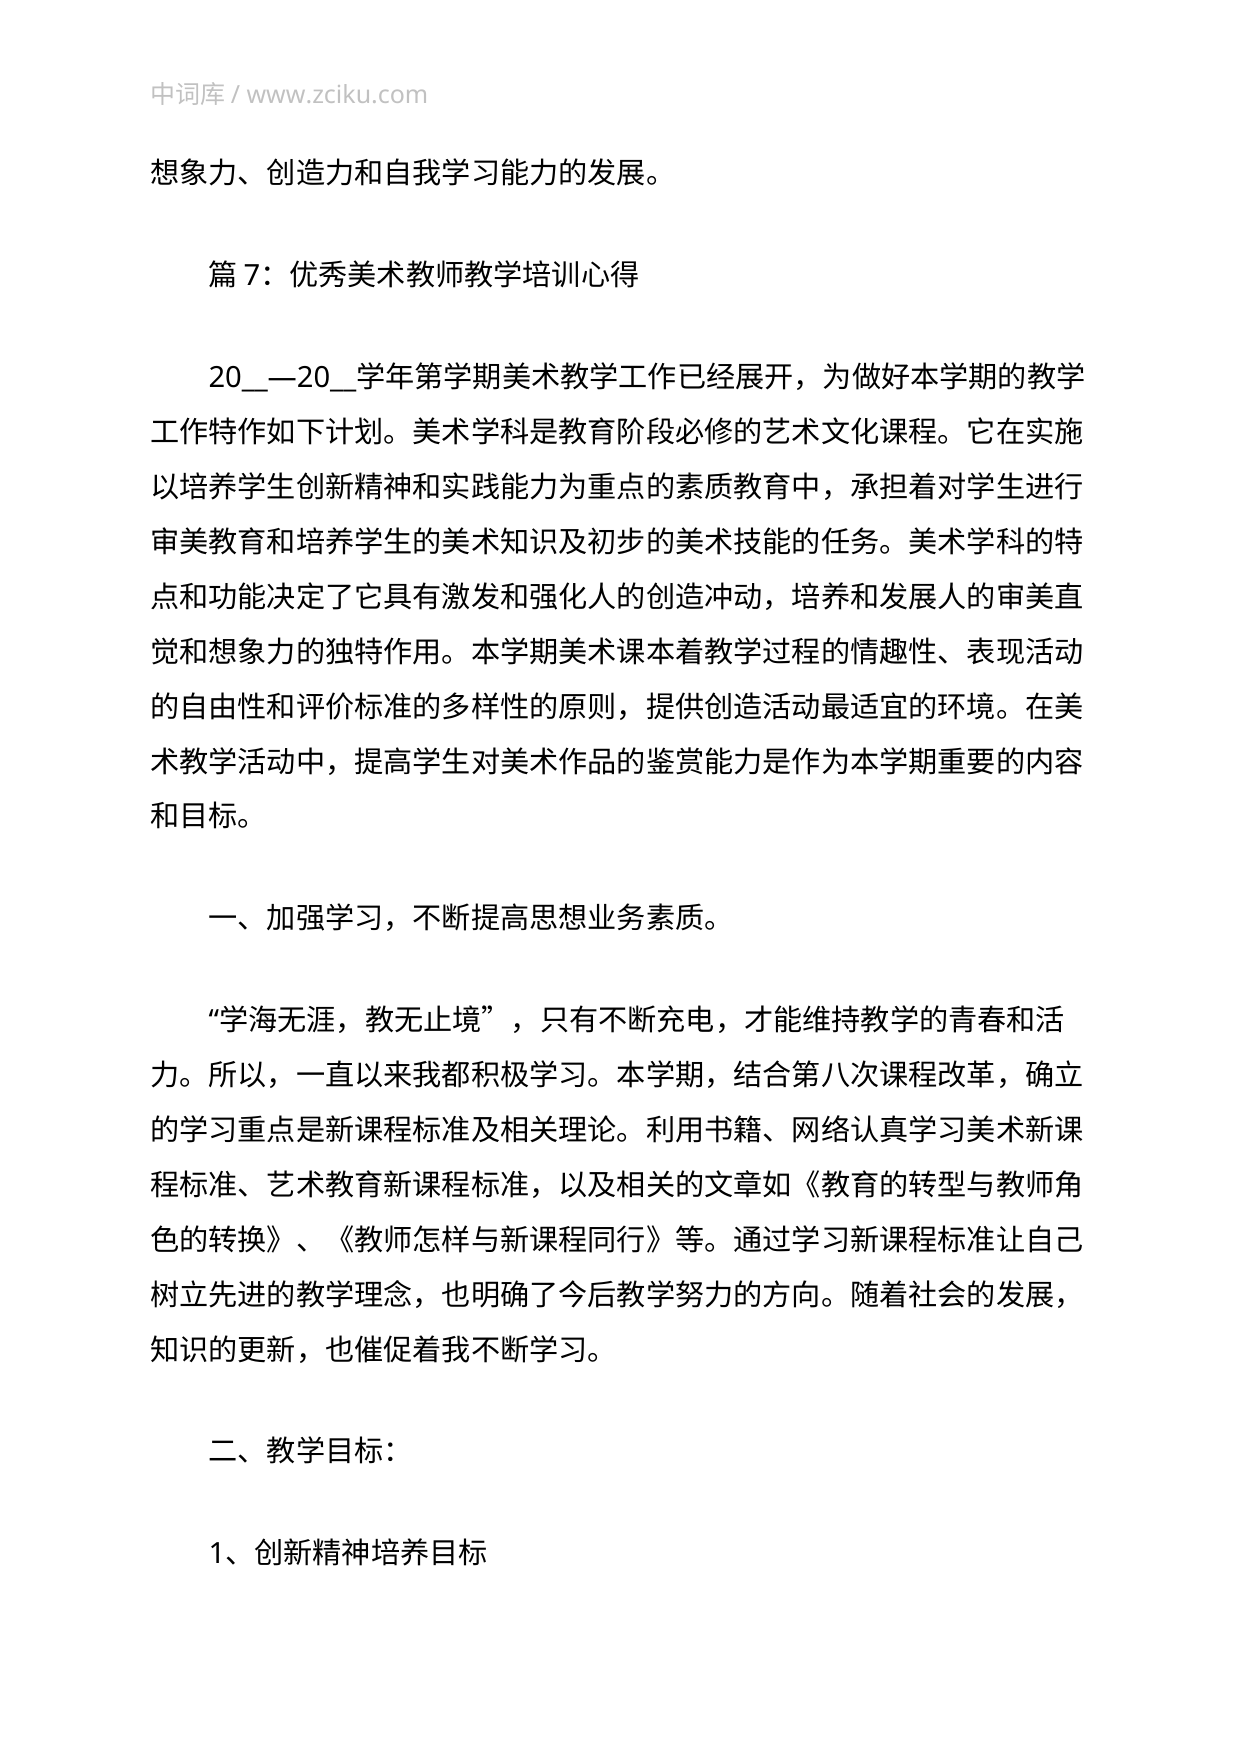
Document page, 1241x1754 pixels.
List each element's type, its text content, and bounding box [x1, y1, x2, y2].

text 一、加强学习，不断提高思想业务素质。 [150, 895, 1090, 937]
text 二、教学目标： [150, 1428, 1090, 1470]
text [150, 150, 1090, 192]
text 1、创新精神培养目标 [150, 1529, 1090, 1572]
text 20__—20__学年第学期美术教学工作已经展开，为做好本学期的教学工作特作如下计划。美术学科是教育阶段必修的艺术文化课程。它在实施以培养学生创新精神和实践能力为重点的素质教育中，承担着对学生进行审美教育和培养学生的美术知识及初步的美术技能的任务。美术学科的特点和功能决定了它具有激发和强化人的创造冲动，培养和发展人的审美直觉和想象力的独特作用。本学期美术课本着教学过程的情趣性、表现活动的自由性和评价标准的多样性的原则，提供创造活动最适宜的环境。在美术教学活动中，提高学生对美术作品的鉴赏能力是作为本学期重要的内容和目标。 [150, 354, 1090, 835]
text “学海无涯，教无止境”，只有不断充电，才能维持教学的青春和活力。所以，一直以来我都积极学习。本学期，结合第八次课程改革，确立的学习重点是新课程标准及相关理论。利用书籍、网络认真学习美术新课程标准、艺术教育新课程标准，以及相关的文章如《教育的转型与教师角色的转换》、《教师怎样与新课程同行》等。通过学习新课程标准让自己树立先进的教学理念，也明确了今后教学努力的方向。随着社会的发展，知识的更新，也催促着我不断学习。 [150, 997, 1090, 1368]
text 篇7：优秀美术教师教学培训心得 [150, 252, 1090, 294]
